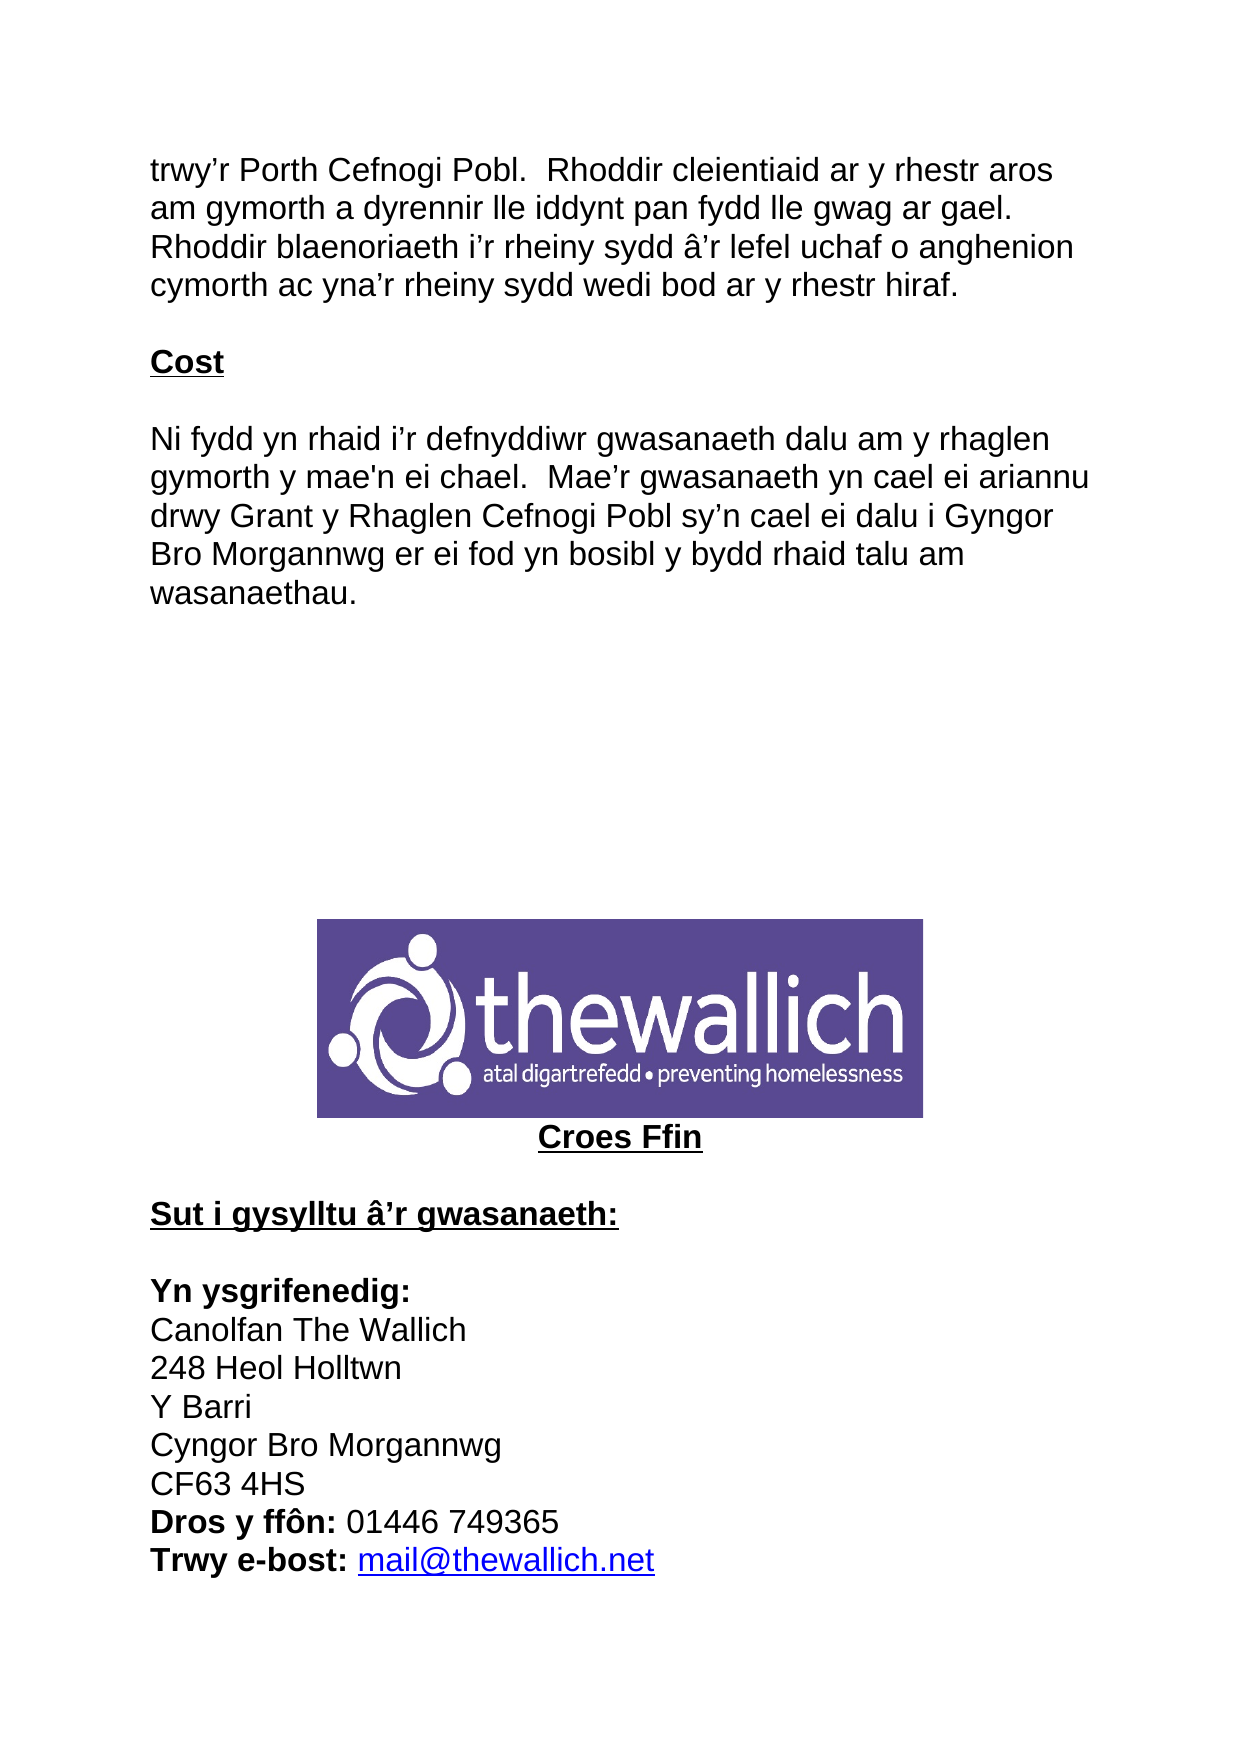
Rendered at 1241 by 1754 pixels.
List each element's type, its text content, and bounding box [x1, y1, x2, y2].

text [150, 150, 1090, 304]
text Y Barri [150, 1387, 1090, 1425]
text CF63 4HS [150, 1463, 1090, 1502]
text Cyngor Bro Morgannwg [150, 1425, 1090, 1463]
text Yn ysgrifenedig: [150, 1271, 1090, 1310]
text Trwy e-bost: mail@thewallich.net [150, 1540, 1090, 1579]
text Cost [150, 342, 1090, 381]
picture [317, 919, 924, 1118]
text Dros y ffôn: 01446 749365 [150, 1502, 1090, 1540]
text Sut i gysylltu â’r gwasanaeth: [150, 1194, 1090, 1233]
text Croes Ffin [150, 1118, 1090, 1156]
text Canolfan The Wallich 248 Heol Holltwn [150, 1310, 1090, 1387]
text Ni fydd yn rhaid i’r defnyddiwr gwasanaeth dalu am y rhaglen gymorth y mae'n ei chael. Mae’r gwasanaeth yn cael ei ariannu drwy Grant y Rhaglen Cefnogi Pobl sy’n cael ei dalu i Gyngor Bro Morgannwg er ei fod yn bosibl y bydd rhaid talu am wasanaethau. [150, 419, 1090, 611]
